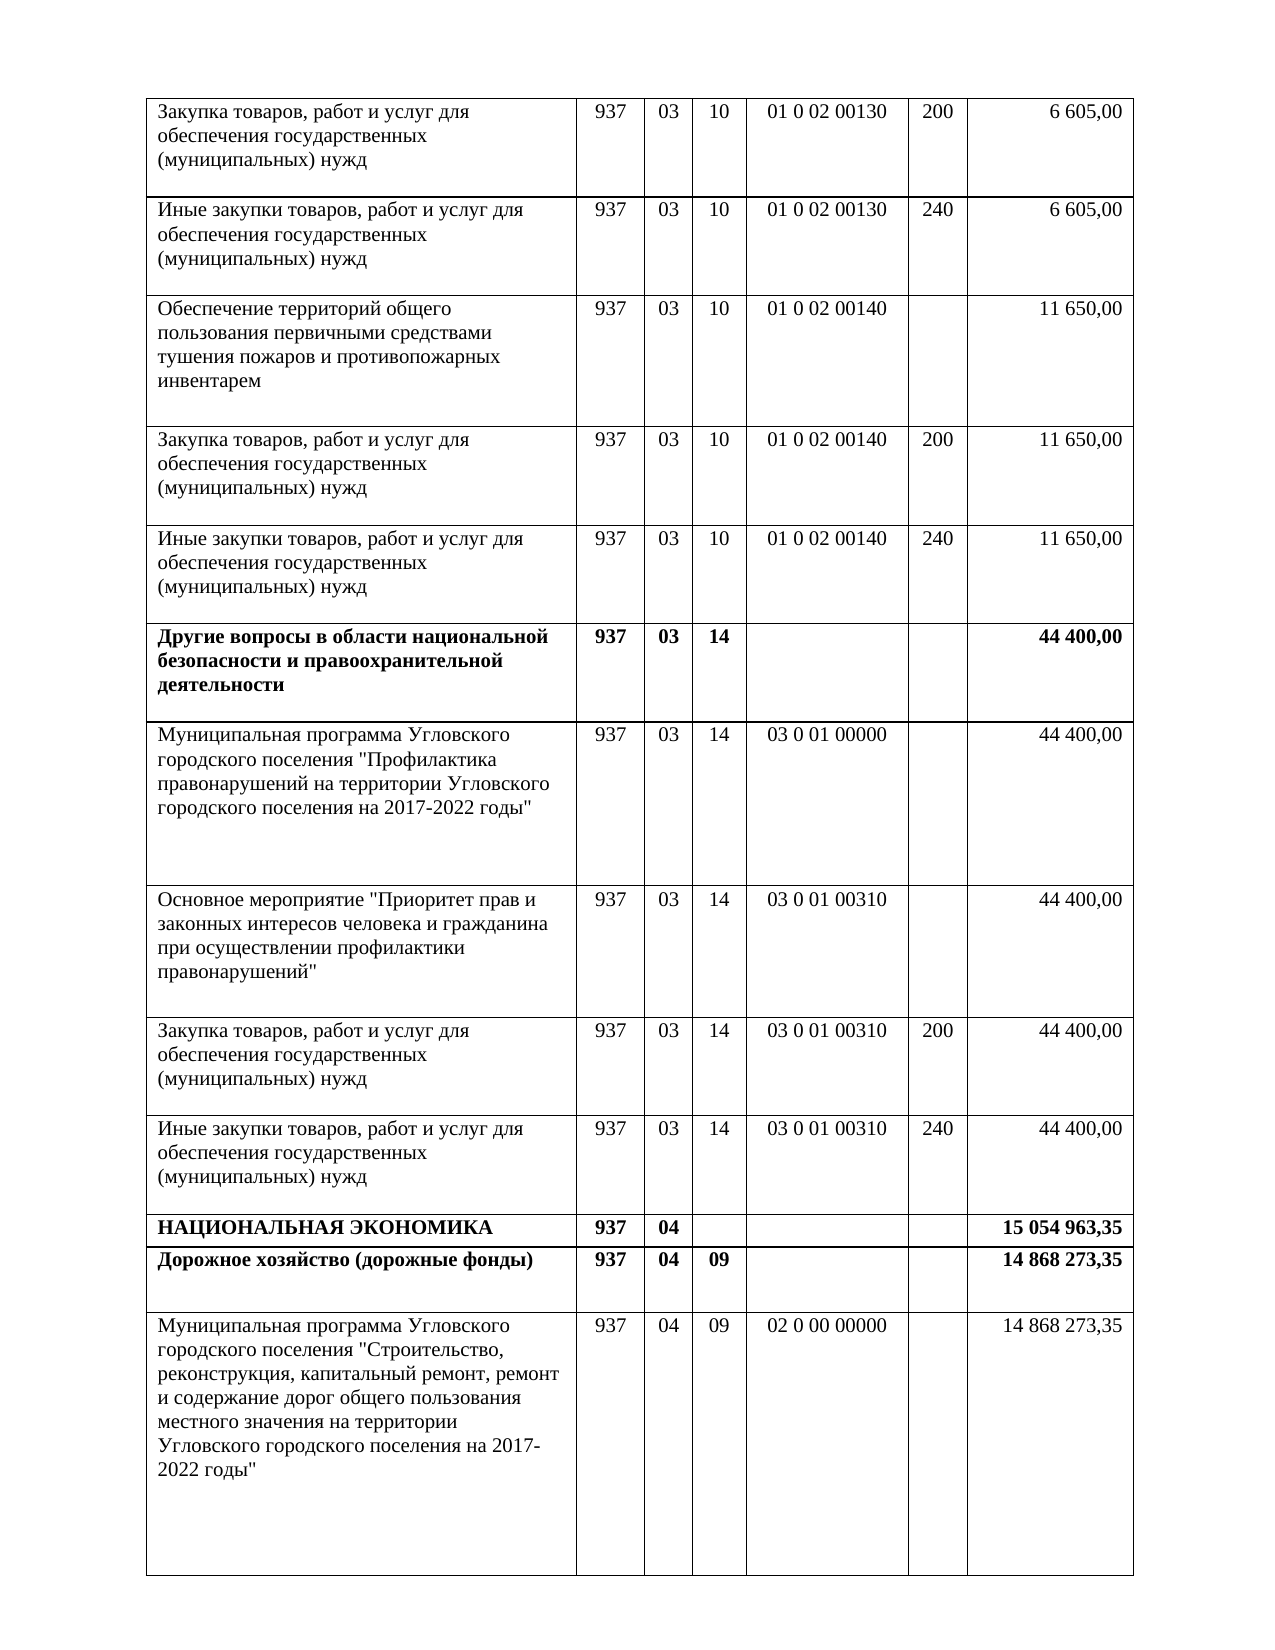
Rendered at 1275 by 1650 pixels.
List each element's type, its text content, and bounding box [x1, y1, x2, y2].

table_cell 937 [577, 1313, 644, 1574]
table_cell Дорожное хозяйство (дорожные фонды) [147, 1248, 576, 1312]
table_cell 937 [577, 1248, 644, 1312]
table_cell Закупка товаров, работ и услуг для обеспечения государственных (муниципальных) нужд [147, 99, 576, 196]
table_cell 04 [645, 1215, 692, 1246]
table_cell [909, 296, 967, 426]
table_cell 03 0 01 00310 [747, 886, 908, 1017]
table_cell 200 [909, 99, 967, 196]
table_cell Обеспечение территорий общего пользования первичными средствами тушения пожаров и противопожарных инвентарем [147, 296, 576, 426]
table_cell Муниципальная программа Угловского городского поселения "Профилактика правонарушений на территории Угловского городского поселения на 2017-2022 годы" [147, 723, 576, 885]
table_cell 10 [693, 296, 746, 426]
table_cell 937 [577, 198, 644, 295]
table_cell 44 400,00 [968, 1116, 1133, 1213]
table_cell Муниципальная программа Угловского городского поселения "Строительство, реконструкция, капитальный ремонт, ремонт и содержание дорог общего пользования местного значения на территории Угловского городского поселения на 2017-2022 годы" [147, 1313, 576, 1574]
table_cell 44 400,00 [968, 886, 1133, 1017]
table_cell 6 605,00 [968, 198, 1133, 295]
table_cell 03 [645, 1018, 692, 1115]
table_cell 01 0 02 00140 [747, 526, 908, 623]
table_cell 937 [577, 1018, 644, 1115]
table_cell 937 [577, 624, 644, 721]
table_cell 937 [577, 526, 644, 623]
table_cell 240 [909, 1116, 967, 1213]
table_cell 937 [577, 99, 644, 196]
table_cell 15 054 963,35 [968, 1215, 1133, 1246]
table_cell НАЦИОНАЛЬНАЯ ЭКОНОМИКА [147, 1215, 576, 1246]
table_cell 03 0 01 00310 [747, 1018, 908, 1115]
table_cell 03 [645, 427, 692, 524]
table_cell [909, 1215, 967, 1246]
table_cell Иные закупки товаров, работ и услуг для обеспечения государственных (муниципальных) нужд [147, 526, 576, 623]
table_cell 44 400,00 [968, 723, 1133, 885]
table_cell 11 650,00 [968, 296, 1133, 426]
table_cell 03 [645, 723, 692, 885]
table_cell 01 0 02 00140 [747, 427, 908, 524]
table_cell 10 [693, 526, 746, 623]
table_cell [747, 1248, 908, 1312]
table_cell 200 [909, 427, 967, 524]
table_cell 937 [577, 427, 644, 524]
table_cell [909, 1248, 967, 1312]
table_cell 01 0 02 00140 [747, 296, 908, 426]
table_cell 937 [577, 296, 644, 426]
table_cell 03 [645, 198, 692, 295]
table_cell 14 868 273,35 [968, 1313, 1133, 1574]
table_cell [909, 886, 967, 1017]
table_cell 03 [645, 1116, 692, 1213]
table_cell 09 [693, 1313, 746, 1574]
table_cell 03 [645, 99, 692, 196]
table_cell 11 650,00 [968, 427, 1133, 524]
table_cell 03 [645, 624, 692, 721]
table_cell 44 400,00 [968, 624, 1133, 721]
table_cell 10 [693, 427, 746, 524]
table_cell 04 [645, 1248, 692, 1312]
table_cell 937 [577, 723, 644, 885]
table_cell 14 [693, 1116, 746, 1213]
table_cell 04 [645, 1313, 692, 1574]
table_cell 14 [693, 723, 746, 885]
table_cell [147, 198, 576, 295]
table_cell [909, 1313, 967, 1574]
table_cell 03 [645, 526, 692, 623]
table_cell 240 [909, 526, 967, 623]
table_cell 937 [577, 886, 644, 1017]
table_cell 02 0 00 00000 [747, 1313, 908, 1574]
table_cell Закупка товаров, работ и услуг для обеспечения государственных (муниципальных) нужд [147, 1018, 576, 1115]
table_cell 14 [693, 886, 746, 1017]
table_cell 10 [693, 198, 746, 295]
table_cell 937 [577, 1116, 644, 1213]
table_cell Закупка товаров, работ и услуг для обеспечения государственных (муниципальных) нужд [147, 427, 576, 524]
table_cell 14 868 273,35 [968, 1248, 1133, 1312]
table_cell 14 [693, 1018, 746, 1115]
table_cell [693, 1215, 746, 1246]
table_cell 03 0 01 00000 [747, 723, 908, 885]
table_cell Другие вопросы в области национальной безопасности и правоохранительной деятельности [147, 624, 576, 721]
table_cell 01 0 02 00130 [747, 99, 908, 196]
table_cell 937 [577, 1215, 644, 1246]
table_cell [747, 1215, 908, 1246]
table_cell 09 [693, 1248, 746, 1312]
table_cell [909, 723, 967, 885]
table_cell 6 605,00 [968, 99, 1133, 196]
table_cell 03 [645, 886, 692, 1017]
table_cell 11 650,00 [968, 526, 1133, 623]
table_cell 03 0 01 00310 [747, 1116, 908, 1213]
table_cell 200 [909, 1018, 967, 1115]
table_cell 03 [645, 296, 692, 426]
table_cell [909, 624, 967, 721]
table_cell 240 [909, 198, 967, 295]
table_cell 10 [693, 99, 746, 196]
table_cell 44 400,00 [968, 1018, 1133, 1115]
table_cell Основное мероприятие "Приоритет прав и законных интересов человека и гражданина при осуществлении профилактики правонарушений" [147, 886, 576, 1017]
table_cell 14 [693, 624, 746, 721]
table_cell [747, 624, 908, 721]
table_cell 01 0 02 00130 [747, 198, 908, 295]
table_cell Иные закупки товаров, работ и услуг для обеспечения государственных (муниципальных) нужд [147, 1116, 576, 1213]
